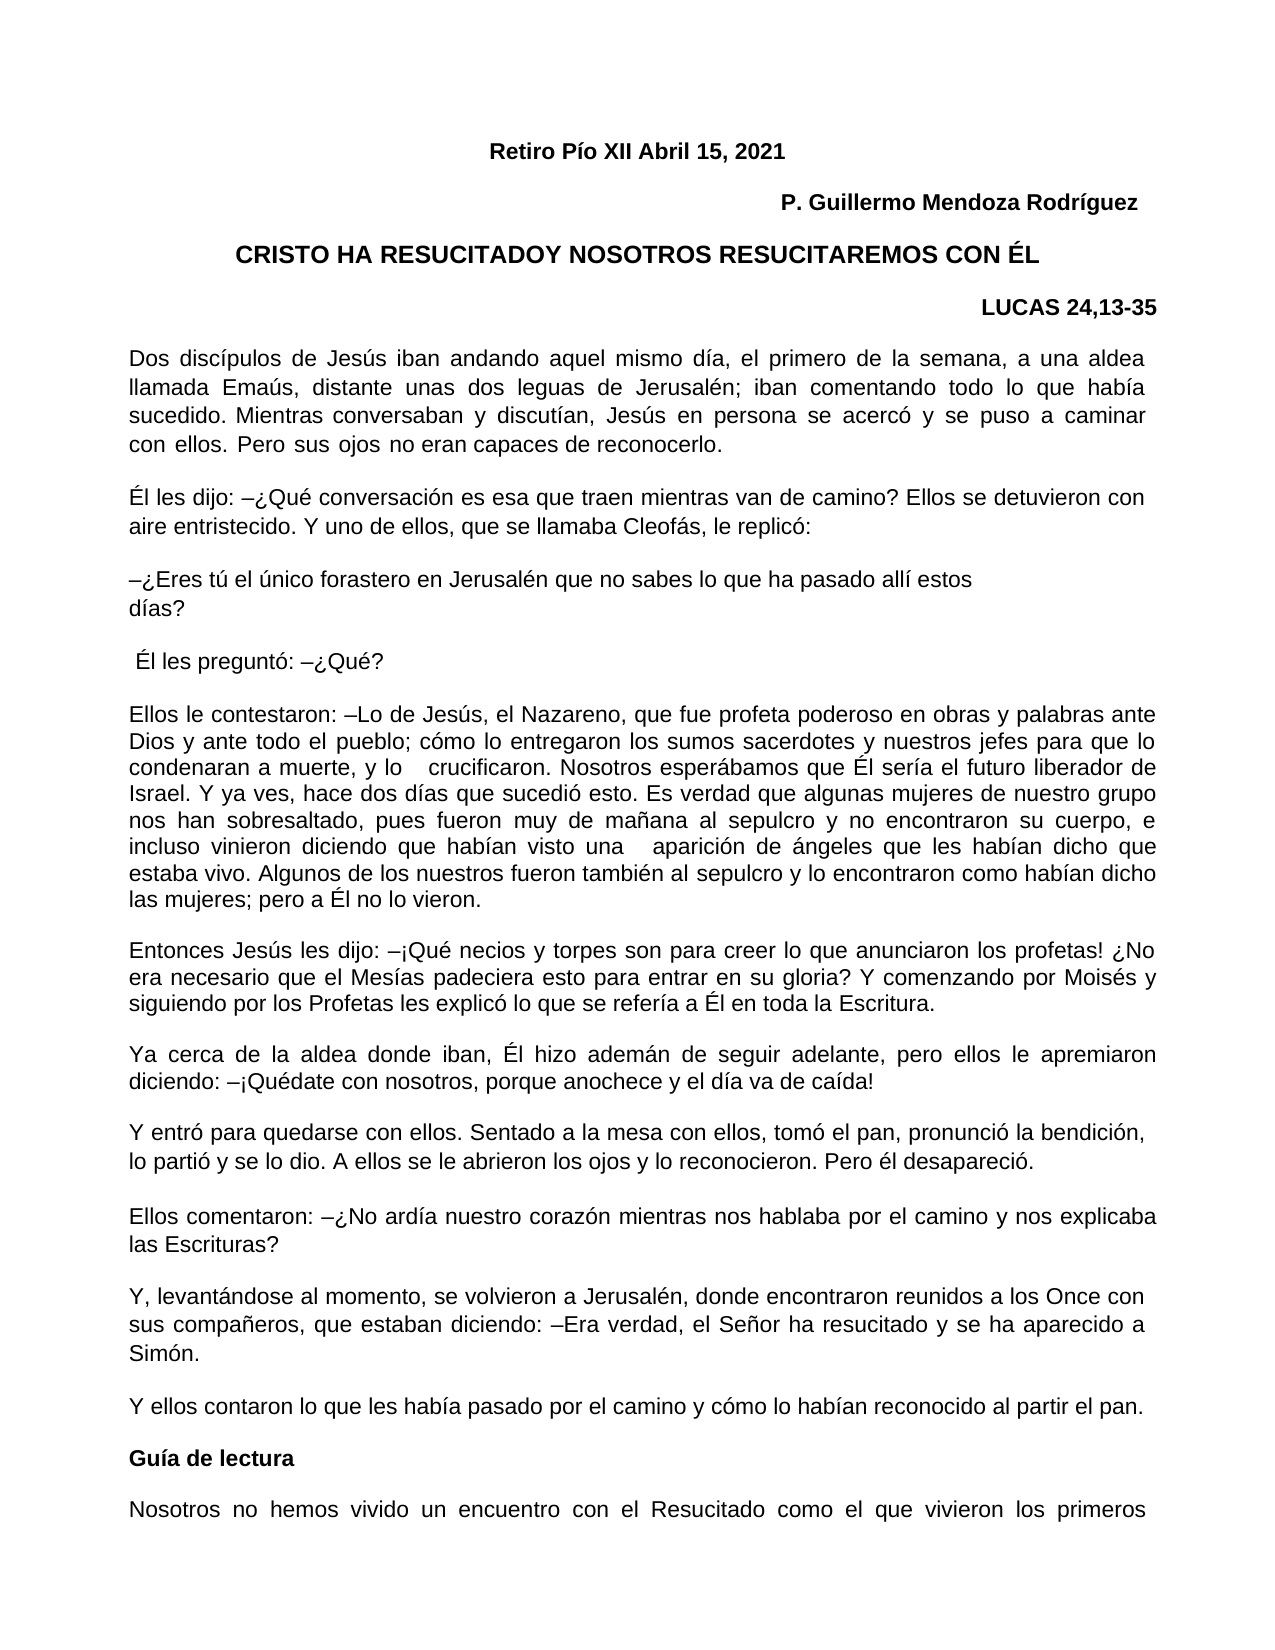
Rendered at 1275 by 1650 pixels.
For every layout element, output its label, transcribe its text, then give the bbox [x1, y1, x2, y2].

text Él les preguntó: –¿Qué? [129, 648, 973, 674]
subtitle Guía de lectura [129, 1444, 1157, 1471]
text Ellos le contestaron: –Lo de Jesús, el Nazareno, que fue profeta poderoso en obras y palabras ante Dios y ante todo el pueblo; cómo lo entregaron los sumos sacerdotes y nuestros jefes para que lo condenaran a muerte, y lo crucificaron. Nosotros esperábamos que Él sería el futuro liberador de Israel. Y ya ves, hace dos días que sucedió esto. Es verdad que algunas mujeres de nuestro grupo nos han sobresaltado, pues fueron muy de mañana al sepulcro y no encontraron su cuerpo, e incluso vinieron diciendo que habían visto una aparición de ángeles que les habían dicho que estaba vivo. Algunos de los nuestros fueron también al sepulcro y lo encontraron como habían dicho las mujeres; pero a Él no lo vieron. [129, 701, 1157, 912]
text Y entró para quedarse con ellos. Sentado a la mesa con ellos, tomó el pan, pronunció la bendición, lo partió y se lo dio. A ellos se le abrieron los ojos y lo reconocieron. Pero él desapareció. [129, 1119, 1146, 1174]
text Y ellos contaron lo que les había pasado por el camino y cómo lo habían reconocido al partir el pan. [129, 1393, 1157, 1419]
text LUCAS 24,13-35 [804, 294, 1157, 320]
subtitle CRISTO HA RESUCITADOY NOSOTROS RESUCITAREMOS CON ÉL [137, 240, 1138, 269]
text Ellos comentaron: –¿No ardía nuestro corazón mientras nos hablaba por el camino y nos explicaba las Escrituras? [129, 1202, 1157, 1258]
text Y, levantándose al momento, se volvieron a Jerusalén, donde encontraron reunidos a los Once con sus compañeros, que estaban diciendo: –Era verdad, el Señor ha resucitado y se ha aparecido a Simón. [129, 1283, 1146, 1366]
text Entonces Jesús les dijo: –¡Qué necios y torpes son para creer lo que anunciaron los profetas! ¿No era necesario que el Mesías padeciera esto para entrar en su gloria? Y comenzando por Moisés y siguiendo por los Profetas les explicó lo que se refería a Él en toda la Escritura. [129, 937, 1157, 1016]
text Él les dijo: –¿Qué conversación es esa que traen mientras van de camino? Ellos se detuvieron con aire entristecido. Y uno de ellos, que se llamaba Cleofás, le replicó: [129, 484, 1146, 539]
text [129, 1496, 1146, 1522]
subtitle P. Guillermo Mendoza Rodríguez [136, 189, 1138, 215]
subtitle Retiro Pío XII Abril 15, 2021 [136, 138, 1138, 164]
text –¿Eres tú el único forastero en Jerusalén que no sabes lo que ha pasado allí estos días? [129, 566, 973, 621]
text Ya cerca de la aldea donde iban, Él hizo ademán de seguir adelante, pero ellos le apremiaron diciendo: –¡Quédate con nosotros, porque anochece y el día va de caída! [129, 1041, 1157, 1094]
text Dos discípulos de Jesús iban andando aquel mismo día, el primero de la semana, a una aldea llamada Emaús, distante unas dos leguas de Jerusalén; iban comentando todo lo que había sucedido. Mientras conversaban y discutían, Jesús en persona se acercó y se puso a caminar con ellos. Pero sus ojos no eran capaces de reconocerlo. [129, 345, 1146, 457]
